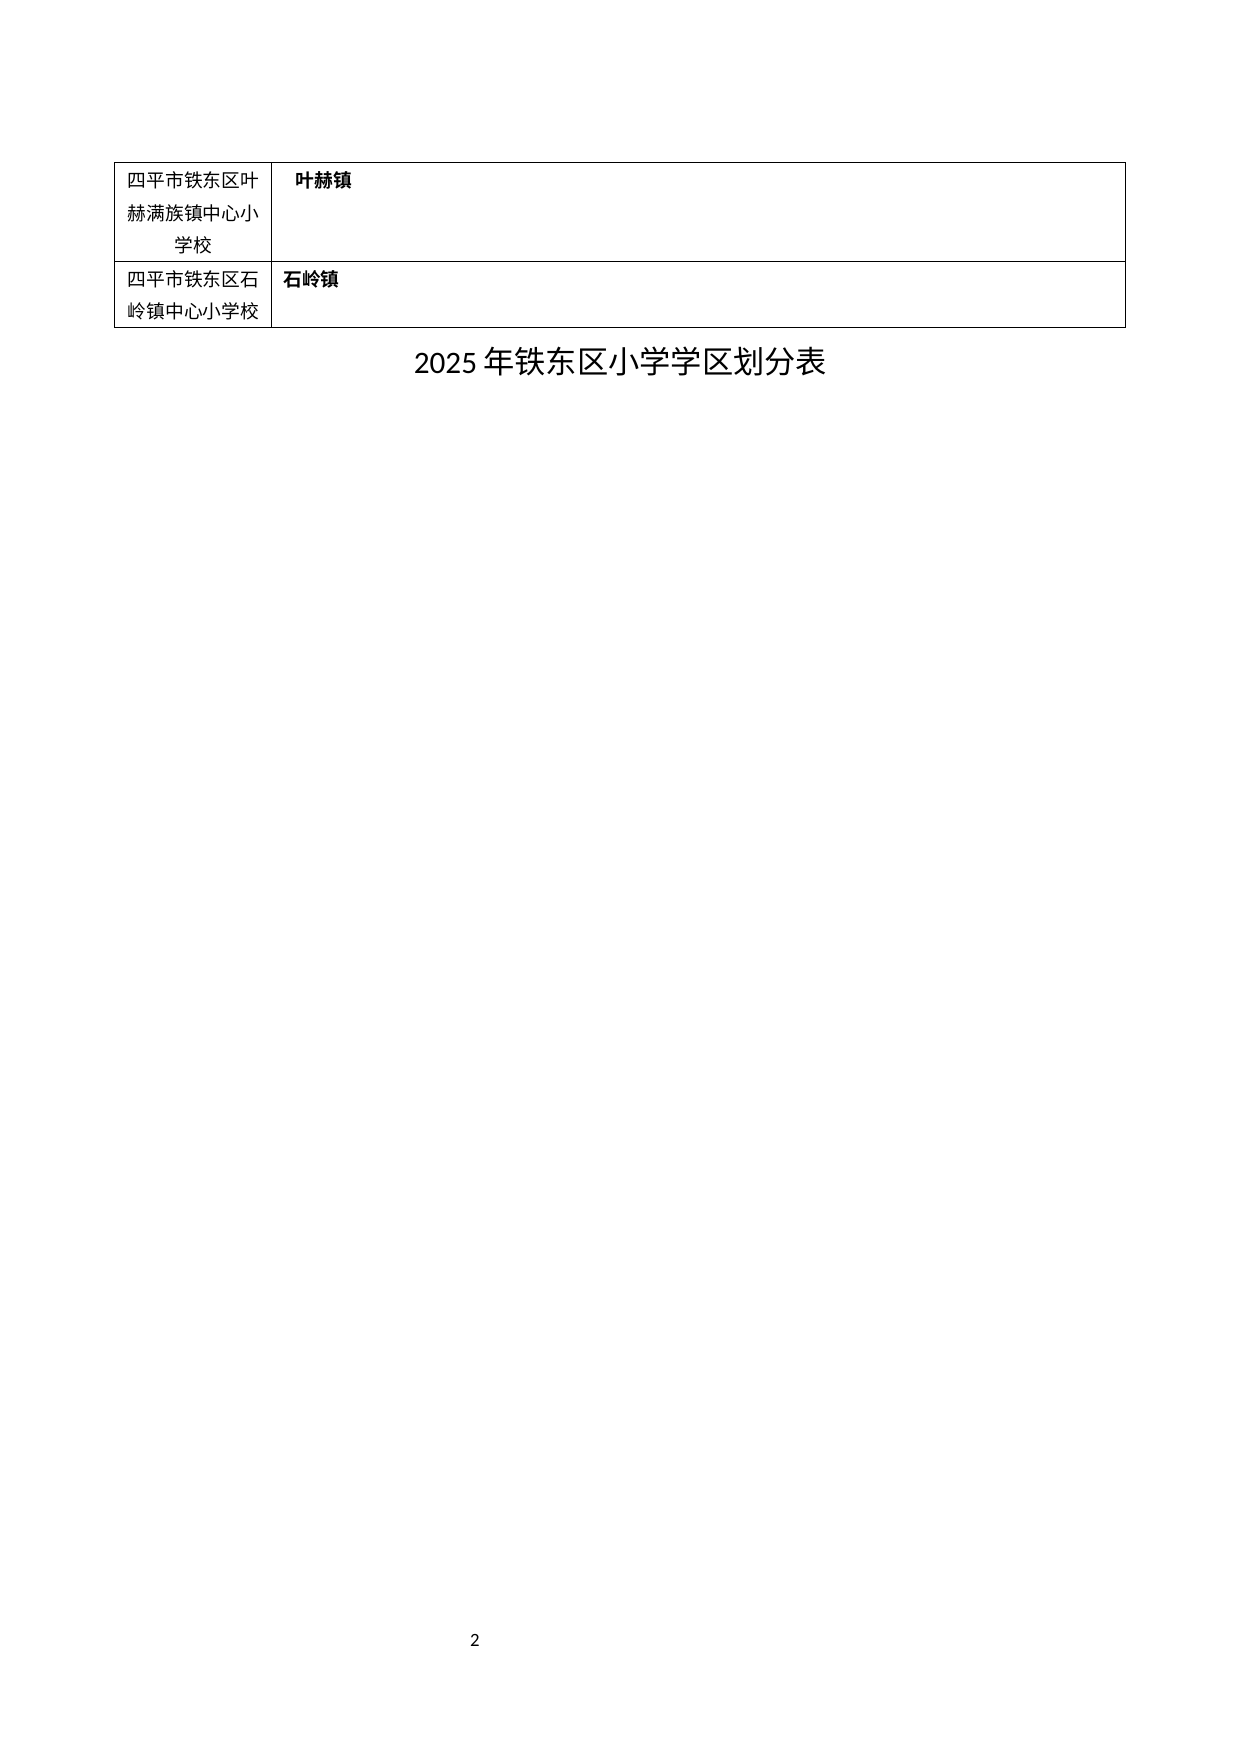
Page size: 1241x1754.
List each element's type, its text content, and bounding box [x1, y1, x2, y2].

table_cell 叶赫镇 [272, 163, 1125, 261]
table_cell 四平市铁东区叶赫满族镇中心小学校 [115, 163, 271, 261]
table_cell 四平市铁东区石岭镇中心小学校 [115, 262, 271, 327]
text 2025年铁东区小学学区划分表 [187, 328, 1053, 393]
table_cell 石岭镇 [272, 262, 1125, 327]
